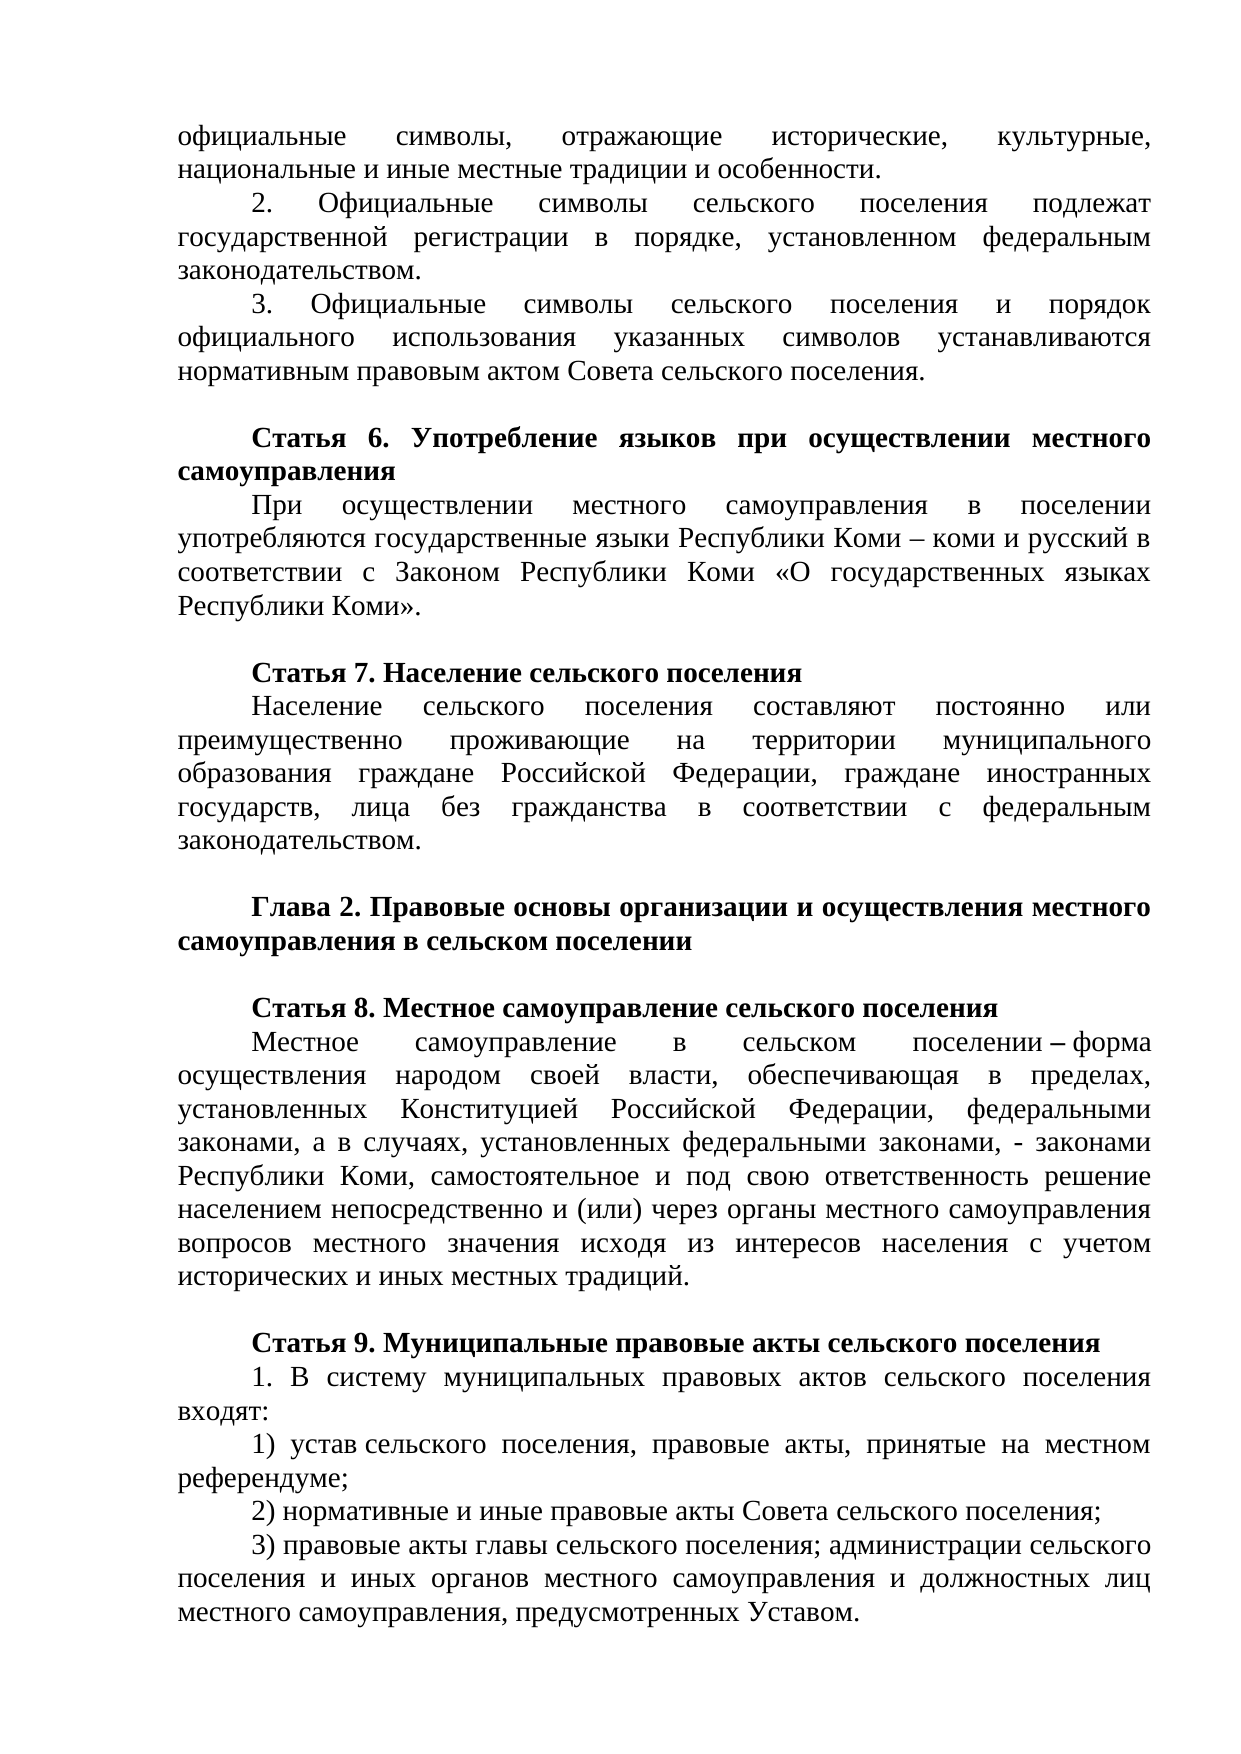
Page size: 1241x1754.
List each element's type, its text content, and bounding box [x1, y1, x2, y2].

text 3. Официальные символы сельского поселения и порядок официального использования указанных символов устанавливаются нормативным правовым актом Совета сельского поселения. [177, 286, 1152, 386]
text 1) устав сельского поселения, правовые акты, принятые на местном референдуме; [177, 1426, 1152, 1493]
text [177, 118, 1152, 185]
text 2) нормативные и иные правовые акты Совета сельского поселения; [177, 1493, 1152, 1527]
text Статья 6. Употребление языков при осуществлении местного самоуправления [177, 420, 1152, 487]
text Статья 8. Местное самоуправление сельского поселения [177, 990, 1152, 1024]
text При осуществлении местного самоуправления в поселении употребляются государственные языки Республики Коми – коми и русский в соответствии с Законом Республики Коми «О государственных языках Республики Коми». [177, 487, 1152, 621]
text 1. В систему муниципальных правовых актов сельского поселения входят: [177, 1359, 1152, 1426]
text Глава 2. Правовые основы организации и осуществления местного самоуправления в сельском поселении [177, 889, 1152, 957]
text Местное самоуправление в сельском поселении – форма осуществления народом своей власти, обеспечивающая в пределах, установленных Конституцией Российской Федерации, федеральными законами, а в случаях, установленных федеральными законами, - законами Республики Коми, самостоятельное и под свою ответственность решение населением непосредственно и (или) через органы местного самоуправления вопросов местного значения исходя из интересов населения с учетом исторических и иных местных традиций. [177, 1024, 1152, 1292]
text 3) правовые акты главы сельского поселения; администрации сельского поселения и иных органов местного самоуправления и должностных лиц местного самоуправления, предусмотренных Уставом. [177, 1527, 1152, 1627]
text Статья 7. Население сельского поселения [177, 655, 1152, 688]
text 2. Официальные символы сельского поселения подлежат государственной регистрации в порядке, установленном федеральным законодательством. [177, 185, 1152, 286]
text Население сельского поселения составляют постоянно или преимущественно проживающие на территории муниципального образования граждане Российской Федерации, граждане иностранных государств, лица без гражданства в соответствии с федеральным законодательством. [177, 688, 1152, 856]
text Статья 9. Муниципальные правовые акты сельского поселения [177, 1326, 1152, 1359]
